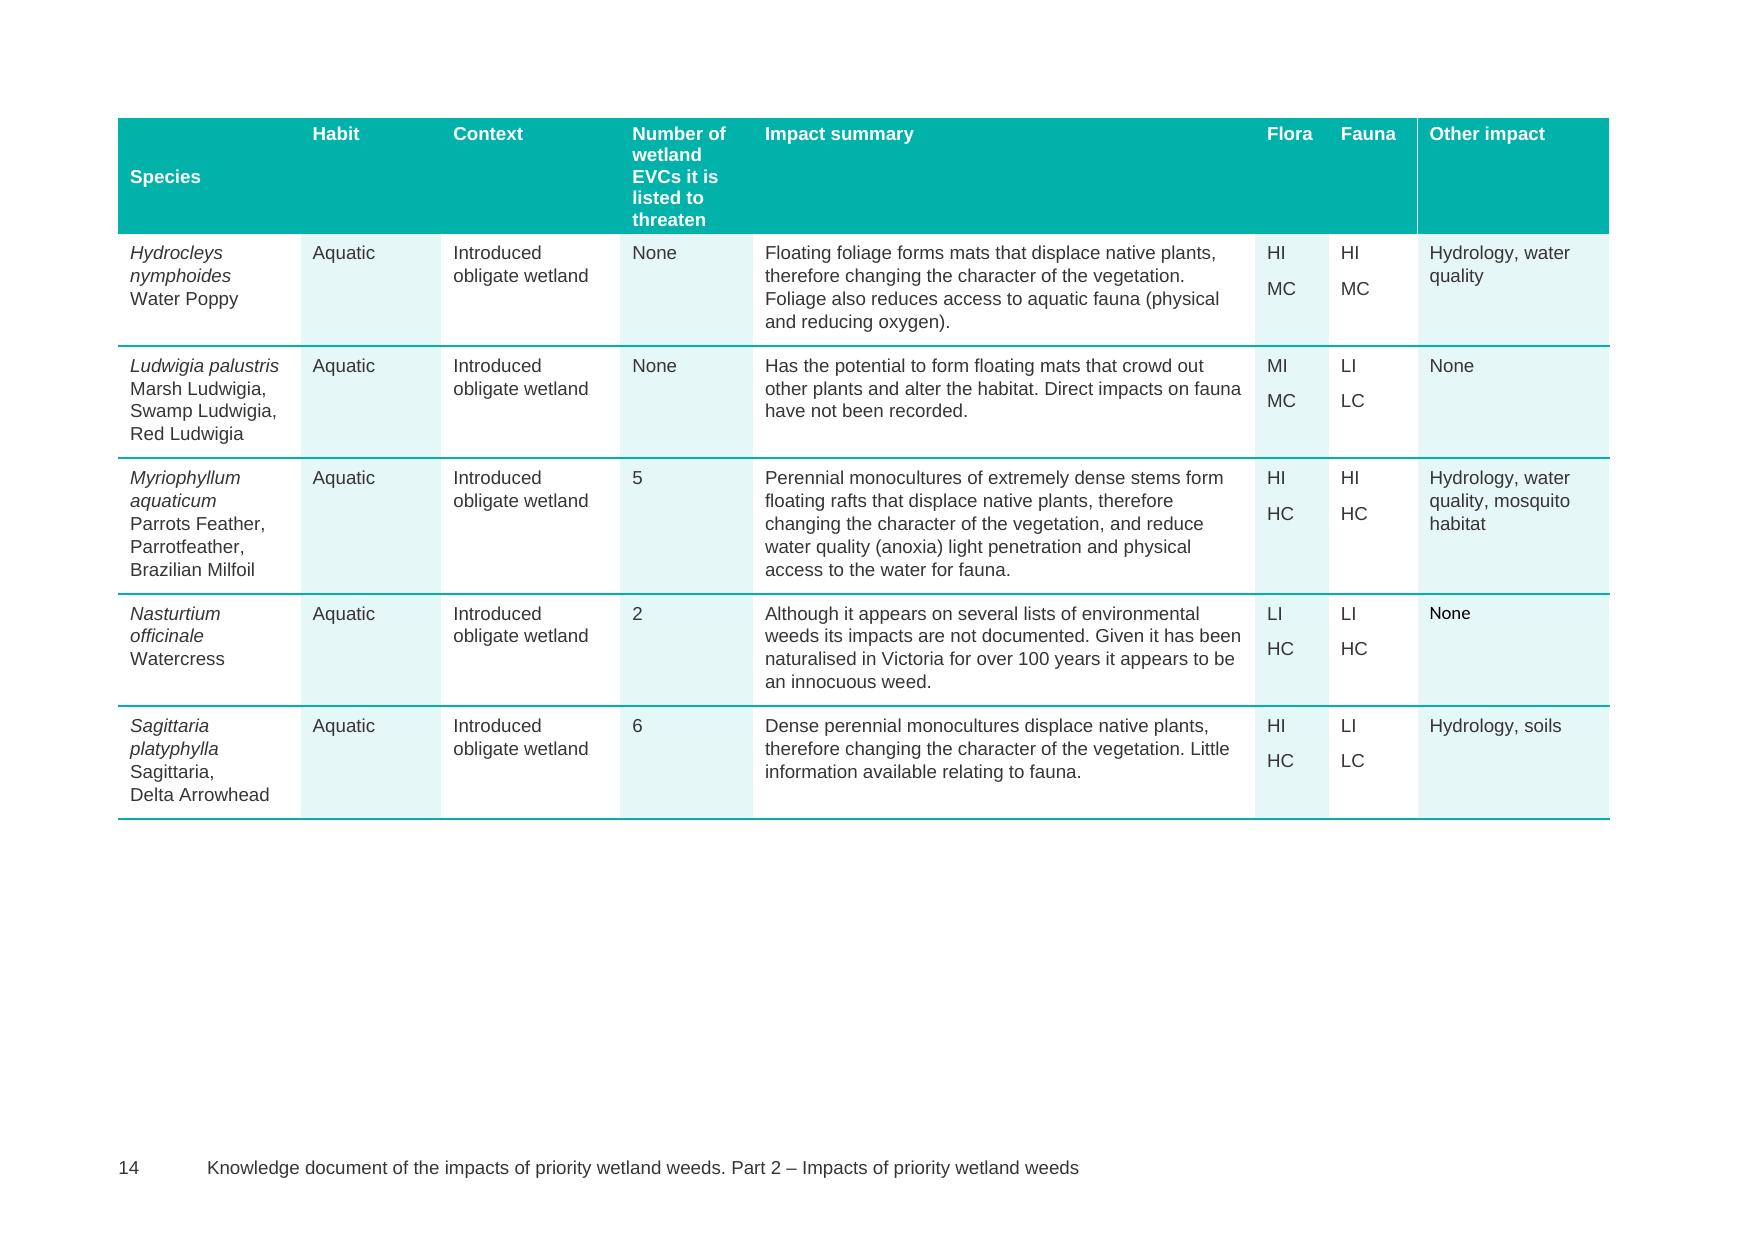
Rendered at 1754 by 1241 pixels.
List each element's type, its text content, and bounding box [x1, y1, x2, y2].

table_cell Sagittaria platyphylla Sagittaria, Delta Arrowhead [118, 707, 301, 818]
table_cell Hydrology, soils [1418, 707, 1609, 818]
table_cell None [1418, 595, 1609, 705]
table_cell HI HC [1255, 707, 1329, 818]
table_cell HI HC [1329, 459, 1417, 593]
table_cell Dense perennial monocultures displace native plants, therefore changing the character of the vegetation. Little information available relating to fauna. [753, 707, 1255, 818]
table_cell Aquatic [301, 347, 441, 457]
table_cell 2 [620, 595, 753, 705]
table_header Impact summary [753, 118, 1255, 234]
table_header Fauna [1329, 118, 1417, 234]
table_cell Hydrology, water quality [1418, 234, 1609, 345]
table_cell HI MC [1255, 234, 1329, 345]
table_header Habit [301, 118, 441, 234]
table_cell Introduced obligate wetland [441, 707, 620, 818]
table_cell 6 [620, 707, 753, 818]
table_cell None [620, 347, 753, 457]
table_cell Introduced obligate wetland [441, 459, 620, 593]
table_cell None [620, 234, 753, 345]
table_cell Nasturtium officinale Watercress [118, 595, 301, 705]
table_header Number of wetland EVCs it is listed to threaten [620, 118, 753, 234]
table_cell Myriophyllum aquaticum Parrots Feather, Parrotfeather, Brazilian Milfoil [118, 459, 301, 593]
table_header Context [441, 118, 620, 234]
table_cell LI HC [1329, 595, 1417, 705]
table_cell None [1418, 347, 1609, 457]
table_cell MI MC [1255, 347, 1329, 457]
table_cell Ludwigia palustris Marsh Ludwigia, Swamp Ludwigia, Red Ludwigia [118, 347, 301, 457]
table_cell Aquatic [301, 707, 441, 818]
table_cell Floating foliage forms mats that displace native plants, therefore changing the character of the vegetation. Foliage also reduces access to aquatic fauna (physical and reducing oxygen). [753, 234, 1255, 345]
table_cell LI LC [1329, 707, 1417, 818]
table_header Other impact [1418, 118, 1609, 234]
table_cell Aquatic [301, 234, 441, 345]
table_cell Although it appears on several lists of environmental weeds its impacts are not documented. Given it has been naturalised in Victoria for over 100 years it appears to be an innocuous weed. [753, 595, 1255, 705]
table_cell Has the potential to form floating mats that crowd out other plants and alter the habitat. Direct impacts on fauna have not been recorded. [753, 347, 1255, 457]
table_cell LI LC [1329, 347, 1417, 457]
table_cell Perennial monocultures of extremely dense stems form floating rafts that displace native plants, therefore changing the character of the vegetation, and reduce water quality (anoxia) light penetration and physical access to the water for fauna. [753, 459, 1255, 593]
table_cell Hydrocleys nymphoides Water Poppy [118, 234, 301, 345]
table_cell 5 [620, 459, 753, 593]
table_cell Aquatic [301, 459, 441, 593]
table_cell Aquatic [301, 595, 441, 705]
table_cell HI HC [1255, 459, 1329, 593]
table_cell Introduced obligate wetland [441, 347, 620, 457]
table_header Flora [1255, 118, 1329, 234]
table_cell LI HC [1255, 595, 1329, 705]
table_header Species [118, 118, 301, 234]
table_cell HI MC [1329, 234, 1417, 345]
table_cell Introduced obligate wetland [441, 595, 620, 705]
table_cell Hydrology, water quality, mosquito habitat [1418, 459, 1609, 593]
table_cell Introduced obligate wetland [441, 234, 620, 345]
